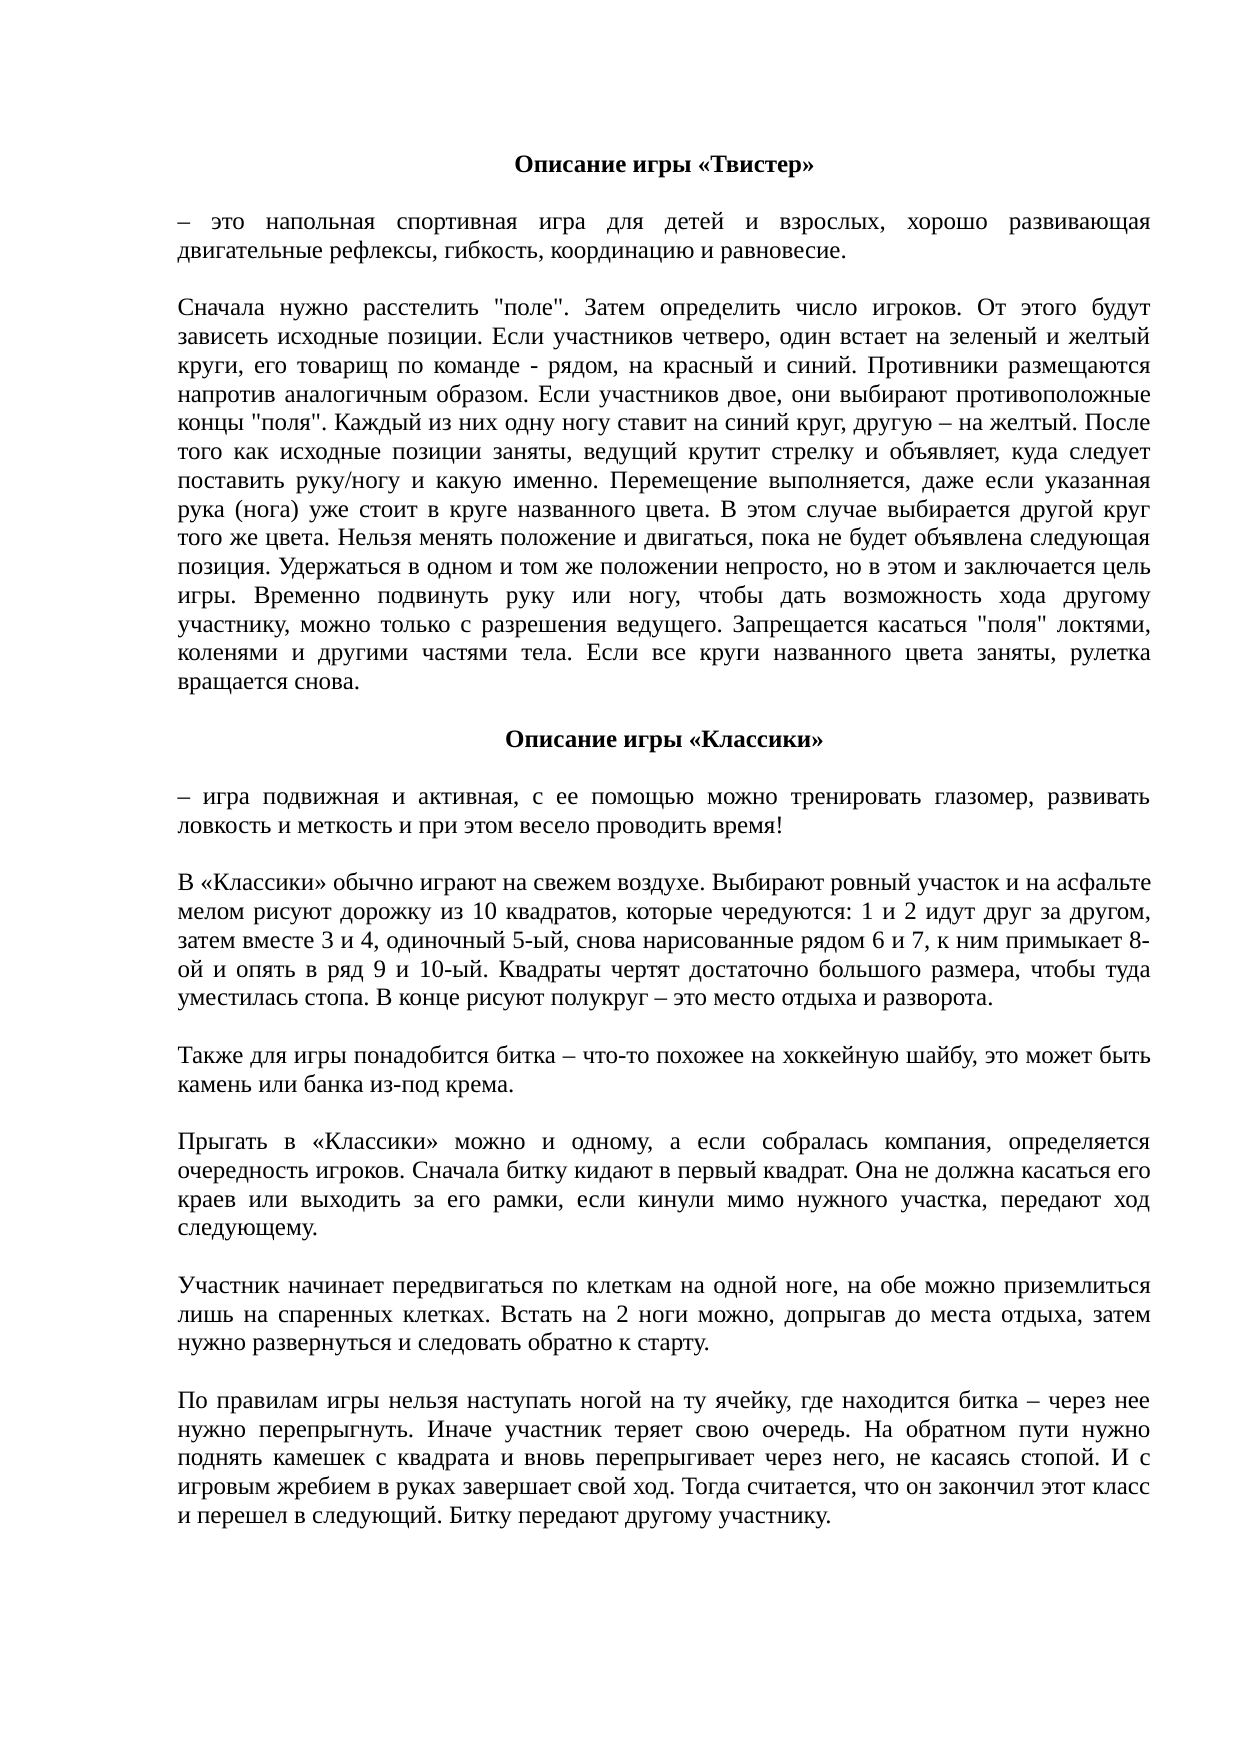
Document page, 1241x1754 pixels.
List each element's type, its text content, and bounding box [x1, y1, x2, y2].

text По правилам игры нельзя наступать ногой на ту ячейку, где находится битка – через нее нужно перепрыгнуть. Иначе участник теряет свою очередь. На обратном пути нужно поднять камешек с квадрата и вновь перепрыгивает через него, не касаясь стопой. И с игровым жребием в руках завершает свой ход. Тогда считается, что он закончил этот класс и перешел в следующий. Битку передают другому участнику. [177, 1385, 1152, 1529]
text Сначала нужно расстелить "поле". Затем определить число игроков. От этого будут зависеть исходные позиции. Если участников четверо, один встает на зеленый и желтый круги, его товарищ по команде - рядом, на красный и синий. Противники размещаются напротив аналогичным образом. Если участников двое, они выбирают противоположные концы "поля". Каждый из них одну ногу ставит на синий круг, другую – на желтый. После того как исходные позиции заняты, ведущий крутит стрелку и объявляет, куда следует поставить руку/ногу и какую именно. Перемещение выполняется, даже если указанная рука (нога) уже стоит в круге названного цвета. В этом случае выбирается другой круг того же цвета. Нельзя менять положение и двигаться, пока не будет объявлена следующая позиция. Удержаться в одном и том же положении непросто, но в этом и заключается цель игры. Временно подвинуть руку или ногу, чтобы дать возможность хода другому участнику, можно только с разрешения ведущего. Запрещается касаться "поля" локтями, коленями и другими частями тела. Если все круги названного цвета заняты, рулетка вращается снова. [177, 292, 1152, 695]
text Участник начинает передвигаться по клеткам на одной ноге, на обе можно приземлиться лишь на спаренных клетках. Встать на 2 ноги можно, допрыгав до места отдыха, затем нужно развернуться и следовать обратно к старту. [177, 1270, 1152, 1356]
text Прыгать в «Классики» можно и одному, а если собралась компания, определяется очередность игроков. Сначала битку кидают в первый квадрат. Она не должна касаться его краев или выходить за его рамки, если кинули мимо нужного участка, передают ход следующему. [177, 1126, 1152, 1241]
text Также для игры понадобится битка – что-то похожее на хоккейную шайбу, это может быть камень или банка из-под крема. [177, 1040, 1152, 1097]
text Описание игры «Твистер» [177, 149, 1152, 177]
text – это напольная спортивная игра для детей и взрослых, хорошо развивающая двигательные рефлексы, гибкость, координацию и равновесие. [177, 206, 1152, 264]
text – игра подвижная и активная, с ее помощью можно тренировать глазомер, развивать ловкость и меткость и при этом весело проводить время! [177, 781, 1152, 839]
text Описание игры «Классики» [177, 724, 1152, 752]
text В «Классики» обычно играют на свежем воздухе. Выбирают ровный участок и на асфальте мелом рисуют дорожку из 10 квадратов, которые чередуются: 1 и 2 идут друг за другом, затем вместе 3 и 4, одиночный 5-ый, снова нарисованные рядом 6 и 7, к ним примыкает 8-ой и опять в ряд 9 и 10-ый. Квадраты чертят достаточно большого размера, чтобы туда уместилась стопа. В конце рисуют полукруг – это место отдыха и разворота. [177, 867, 1152, 1011]
